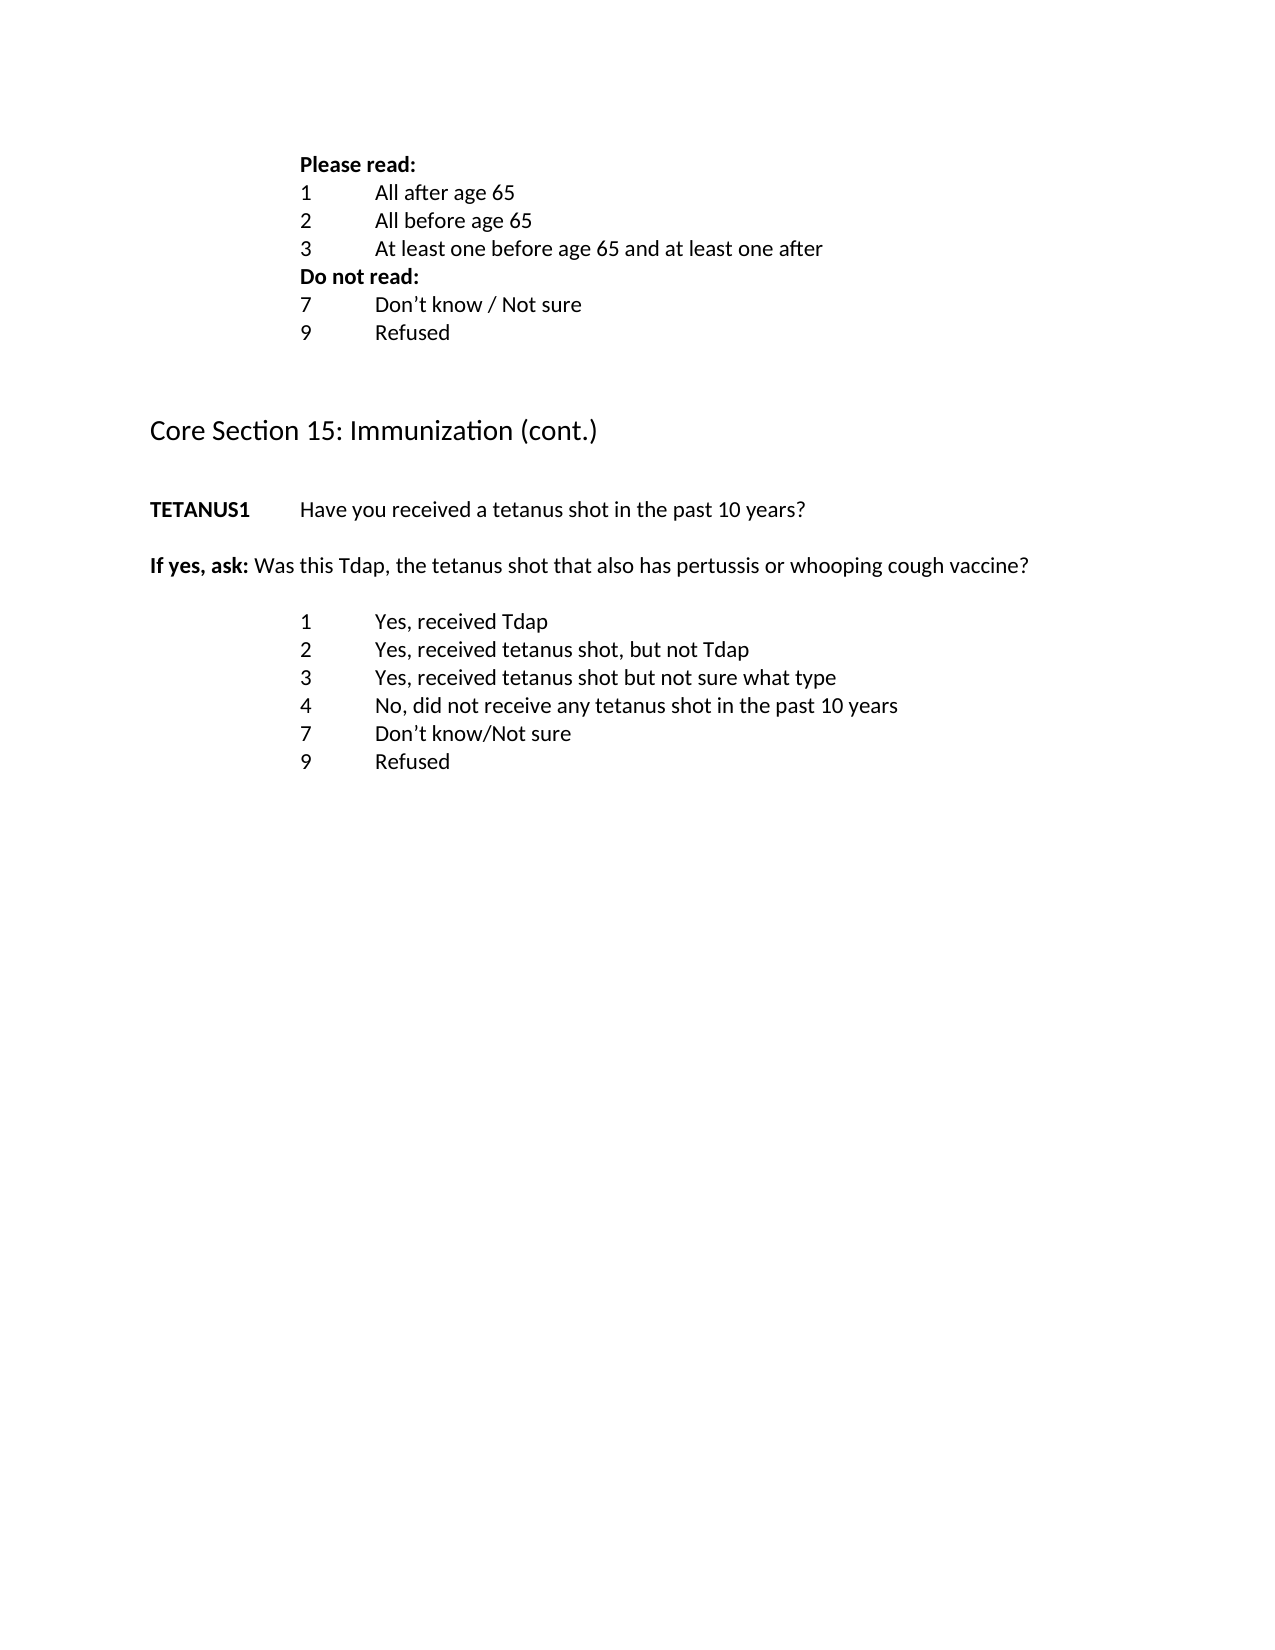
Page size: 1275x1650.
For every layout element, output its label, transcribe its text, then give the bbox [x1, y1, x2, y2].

text Please read: [150, 150, 1125, 178]
text 2 Yes, received tetanus shot, but not Tdap [150, 635, 1125, 663]
text TETANUS1 Have you received a tetanus shot in the past 10 years? [150, 495, 1125, 523]
text 4 No, did not receive any tetanus shot in the past 10 years [150, 691, 1125, 719]
text 1 Yes, received Tdap [150, 607, 1125, 635]
text Core Section 15: Immunization (cont.) [150, 412, 1125, 447]
text 1 All after age 65 [300, 178, 1125, 206]
text 9 Refused [150, 318, 1125, 346]
text 2 All before age 65 [300, 206, 1125, 234]
text 3 At least one before age 65 and at least one after [300, 234, 1125, 262]
text 7 Don’t know / Not sure [300, 290, 1125, 318]
text Do not read: [300, 262, 1125, 290]
text If yes, ask: Was this Tdap, the tetanus shot that also has pertussis or whooping cough vaccine? [150, 551, 1125, 579]
text 7 Don’t know/Not sure [150, 719, 1125, 747]
text 3 Yes, received tetanus shot but not sure what type [150, 663, 1125, 691]
text 9 Refused [150, 747, 1125, 775]
